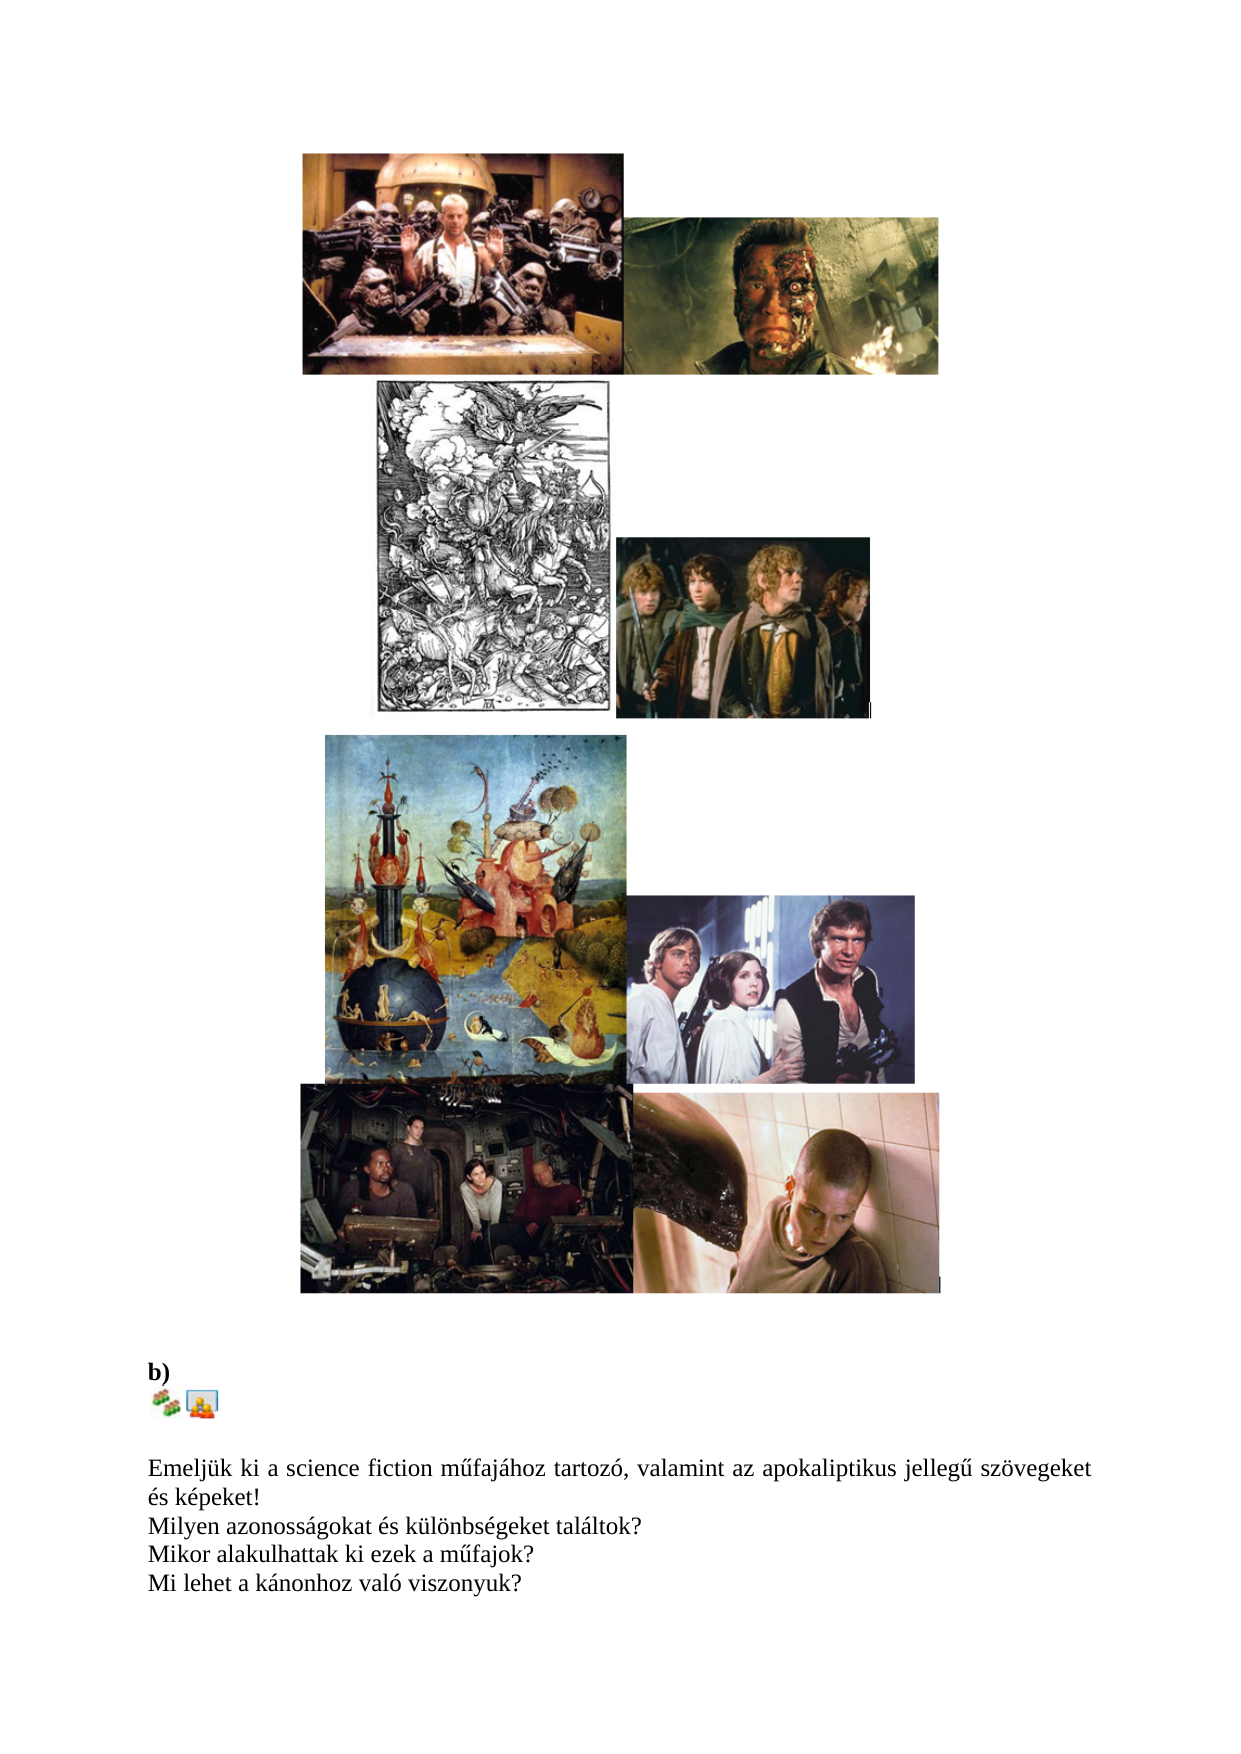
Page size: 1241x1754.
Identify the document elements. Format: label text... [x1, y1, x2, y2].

text Mikor alakulhattak ki ezek a műfajok? [148, 1539, 1093, 1568]
picture [147, 1385, 222, 1425]
text b) [148, 1357, 1093, 1385]
picture [295, 147, 945, 1300]
text Emeljük ki a science fiction műfajához tartozó, valamint az apokaliptikus jellegű szövegeket és képeket! [148, 1453, 1093, 1511]
text Mi lehet a kánonhoz való viszonyuk? [148, 1568, 1093, 1597]
text Milyen azonosságokat és különbségeket találtok? [148, 1511, 1093, 1539]
